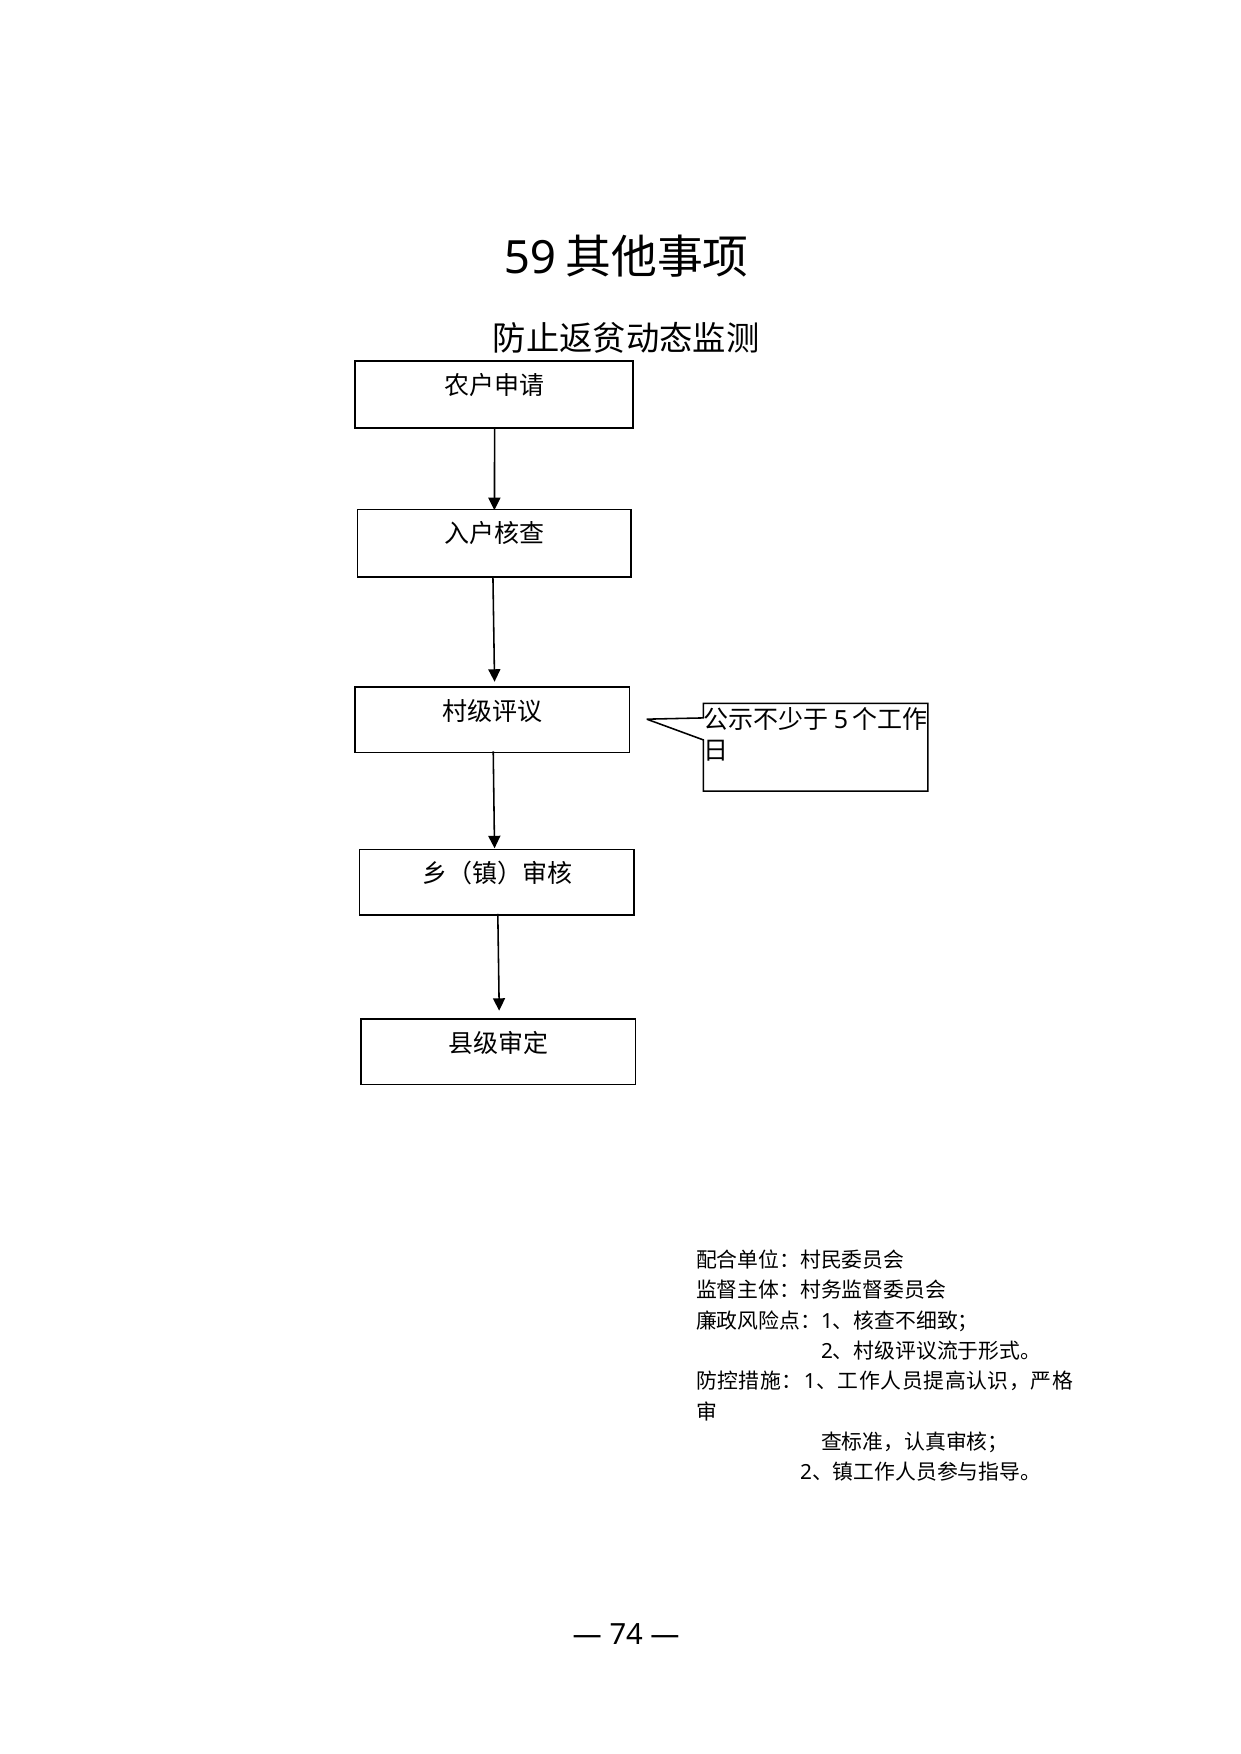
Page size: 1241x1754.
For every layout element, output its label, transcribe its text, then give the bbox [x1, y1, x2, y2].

text 防止返贫动态监测 [165, 303, 1087, 368]
text 59其他事项 [165, 204, 1087, 303]
